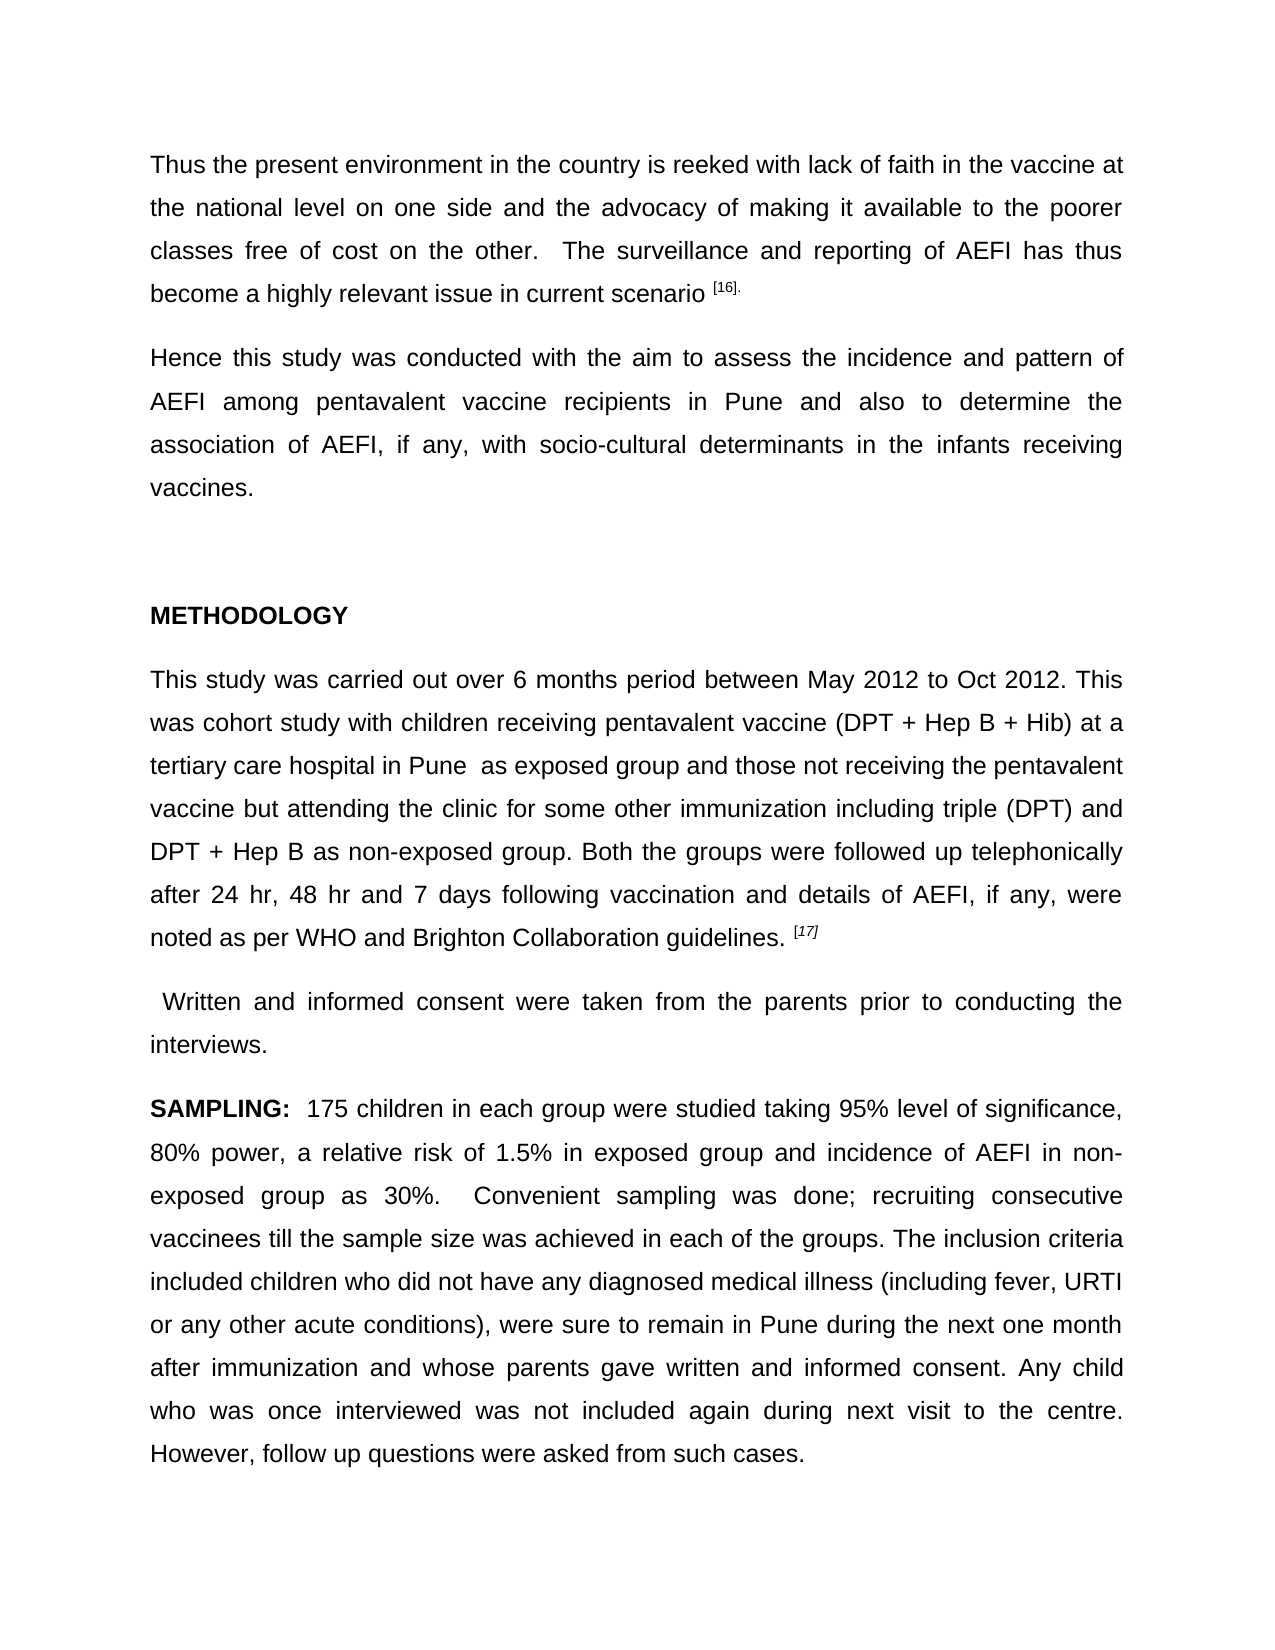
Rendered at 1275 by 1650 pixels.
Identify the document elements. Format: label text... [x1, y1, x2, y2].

text Written and informed consent were taken from the parents prior to conducting the interviews. [150, 987, 1125, 1059]
text SAMPLING: 175 children in each group were studied taking 95% level of significance, 80% power, a relative risk of 1.5% in exposed group and incidence of AEFI in non-exposed group as 30%. Convenient sampling was done; recruiting consecutive vaccinees till the sample size was achieved in each of the groups. The inclusion criteria included children who did not have any diagnosed medical illness (including fever, URTI or any other acute conditions), were sure to remain in Pune during the next one month after immunization and whose parents gave written and informed consent. Any child who was once interviewed was not included again during next visit to the centre. However, follow up questions were asked from such cases. [150, 1094, 1125, 1468]
text This study was carried out over 6 months period between May 2012 to Oct 2012. This was cohort study with children receiving pentavalent vaccine (DPT + Hep B + Hib) at a tertiary care hospital in Pune as exposed group and those not receiving the pentavalent vaccine but attending the clinic for some other immunization including triple (DPT) and DPT + Hep B as non-exposed group. Both the groups were followed up telephonically after 24 hr, 48 hr and 7 days following vaccination and details of AEFI, if any, were noted as per WHO and Brighton Collaboration guidelines. [17] [150, 664, 1125, 952]
text METHODOLOGY [150, 601, 1125, 629]
text Hence this study was conducted with the aim to assess the incidence and pattern of AEFI among pentavalent vaccine recipients in Pune and also to determine the association of AEFI, if any, with socio-cultural determinants in the infants receiving vaccines. [150, 343, 1125, 501]
text Thus the present environment in the country is reeked with lack of faith in the vaccine at the national level on one side and the advocacy of making it available to the poorer classes free of cost on the other. The surveillance and reporting of AEFI has thus become a highly relevant issue in current scenario [16]. [150, 150, 1125, 308]
